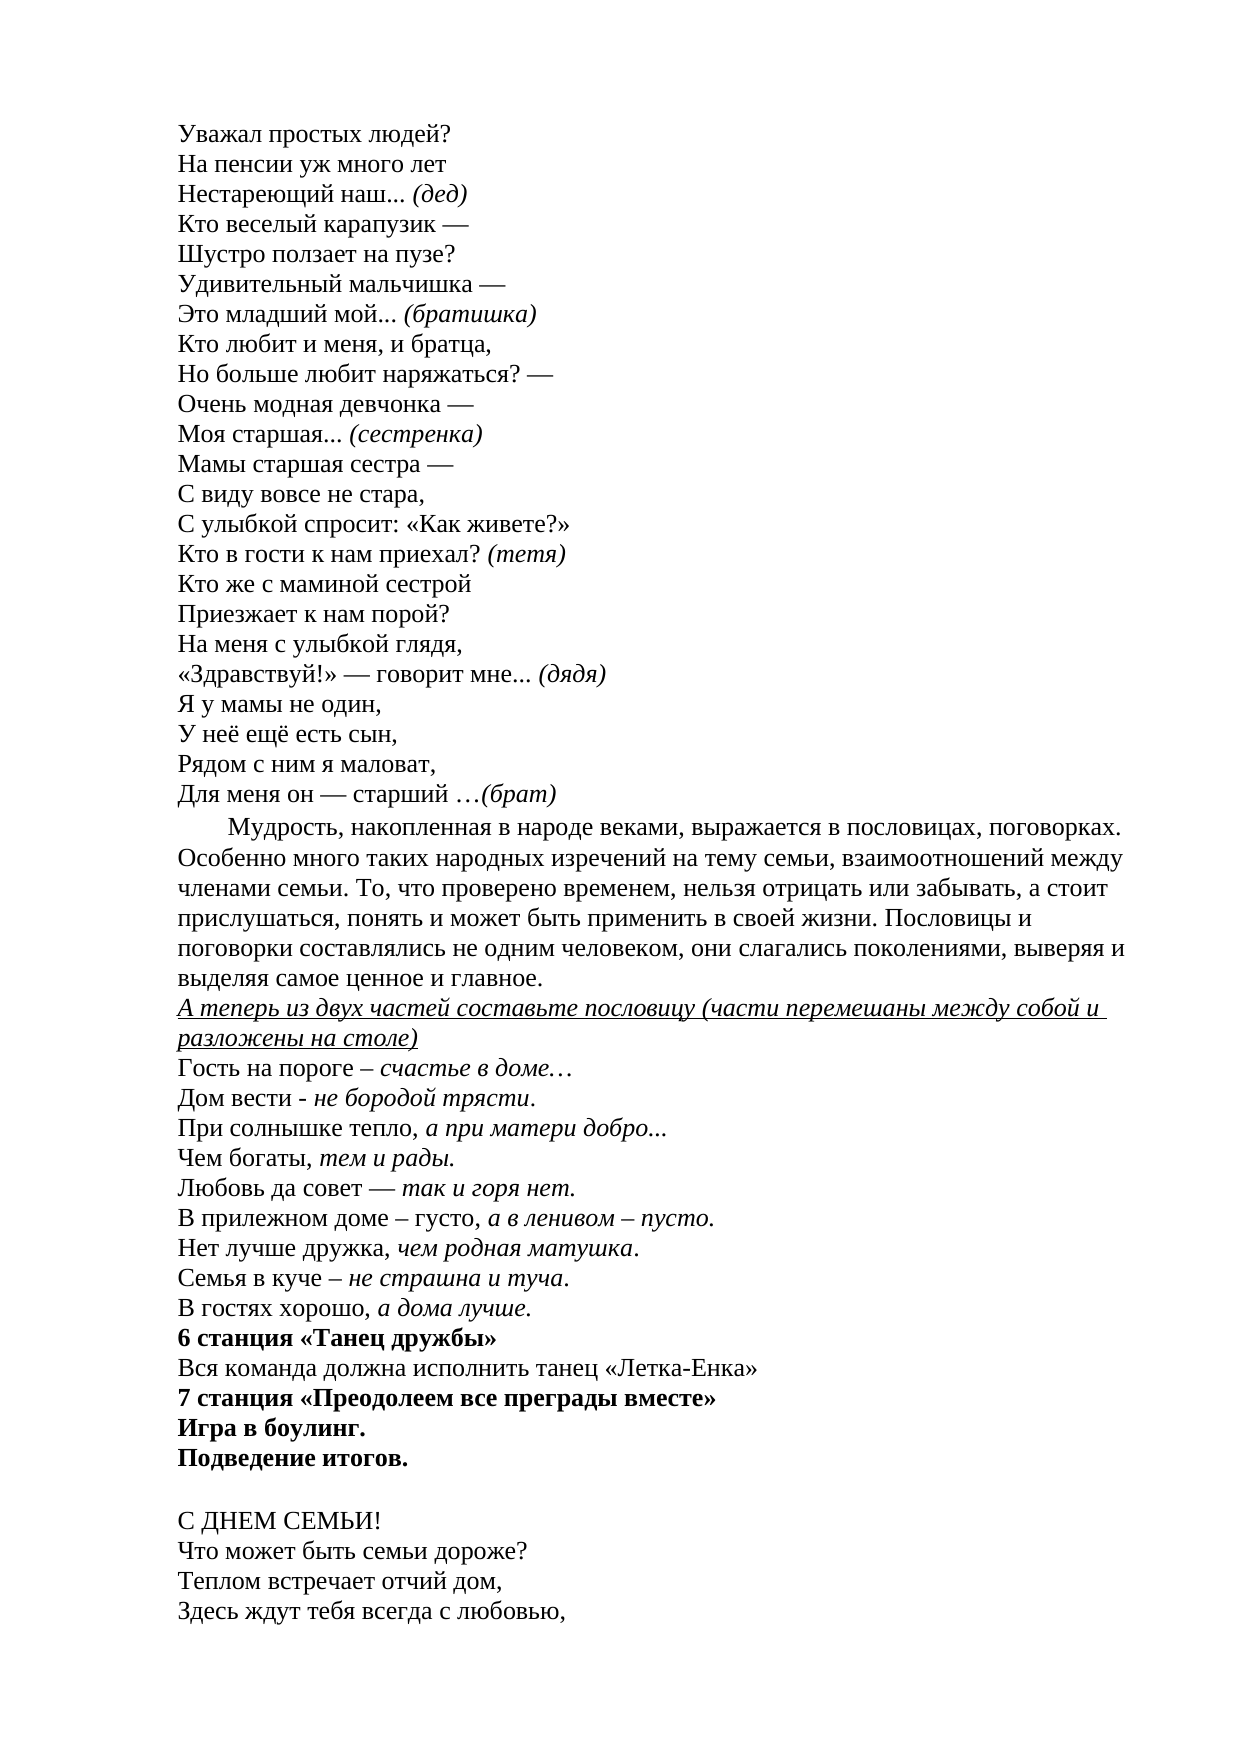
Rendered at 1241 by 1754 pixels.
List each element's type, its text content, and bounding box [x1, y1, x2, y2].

text Вся команда должна исполнить танец «Летка-Енка» [177, 1352, 1152, 1382]
text Дом вести - не бородой трясти. [177, 1082, 1152, 1112]
text Чем богаты, тем и рады. [177, 1142, 1152, 1172]
text Игра в боулинг. [177, 1412, 1152, 1442]
text А теперь из двух частей составьте пословицу (части перемешаны между собой и разложены на столе) Гость на пороге – счастье в доме… [177, 992, 1152, 1082]
text С ДНЕМ СЕМЬИ! [177, 1505, 1152, 1535]
text В гостях хорошо, а дома лучше. 6 станция «Танец дружбы» [177, 1292, 1152, 1352]
text Теплом встречает отчий дом, [177, 1565, 1152, 1595]
text Здесь ждут тебя всегда с любовью, [177, 1595, 1152, 1625]
text При солнышке тепло, а при матери добро... [177, 1112, 1152, 1142]
text Семья в куче – не страшна и туча. [177, 1262, 1152, 1292]
text Мамы старшая сестра — С виду вовсе не стара, С улыбкой спросит: «Как живете?» [177, 448, 1152, 538]
text Кто же с маминой сестрой Приезжает к нам порой? На меня с улыбкой глядя, «Здравствуй!» — говорит мне... (дядя) [177, 568, 1152, 688]
text Подведение итогов. [177, 1442, 1152, 1472]
text Я у мамы не один, У неё ещё есть сын, Рядом с ним я маловат, [177, 688, 1152, 778]
text Кто любит и меня, и братца, Но больше любит наряжаться? — Очень модная девчонка — Моя старшая... (сестренка) [177, 328, 1152, 448]
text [177, 118, 1152, 208]
text Что может быть семьи дороже? [177, 1535, 1152, 1565]
text Любовь да совет — так и горя нет. [177, 1172, 1152, 1202]
text 7 станция «Преодолеем все преграды вместе» [177, 1382, 1152, 1412]
text Кто веселый карапузик — Шустро ползает на пузе? Удивительный мальчишка — Это младший мой... (братишка) [177, 208, 1152, 328]
text Мудрость, накопленная в народе веками, выражается в пословицах, поговорках. Особенно много таких народных изречений на тему семьи, взаимоотношений между членами семьи. То, что проверено временем, нельзя отрицать или забывать, а стоит прислушаться, понять и может быть применить в своей жизни. Пословицы и поговорки составлялись не одним человеком, они слагались поколениями, выверяя и выделяя самое ценное и главное. [177, 808, 1152, 992]
text Для меня он — старший …(брат) [177, 778, 1152, 808]
text В прилежном доме – густо, а в ленивом – пусто. [177, 1202, 1152, 1232]
text Кто в гости к нам приехал? (тетя) [177, 538, 1152, 568]
text Нет лучше дружка, чем родная матушка. [177, 1232, 1152, 1262]
